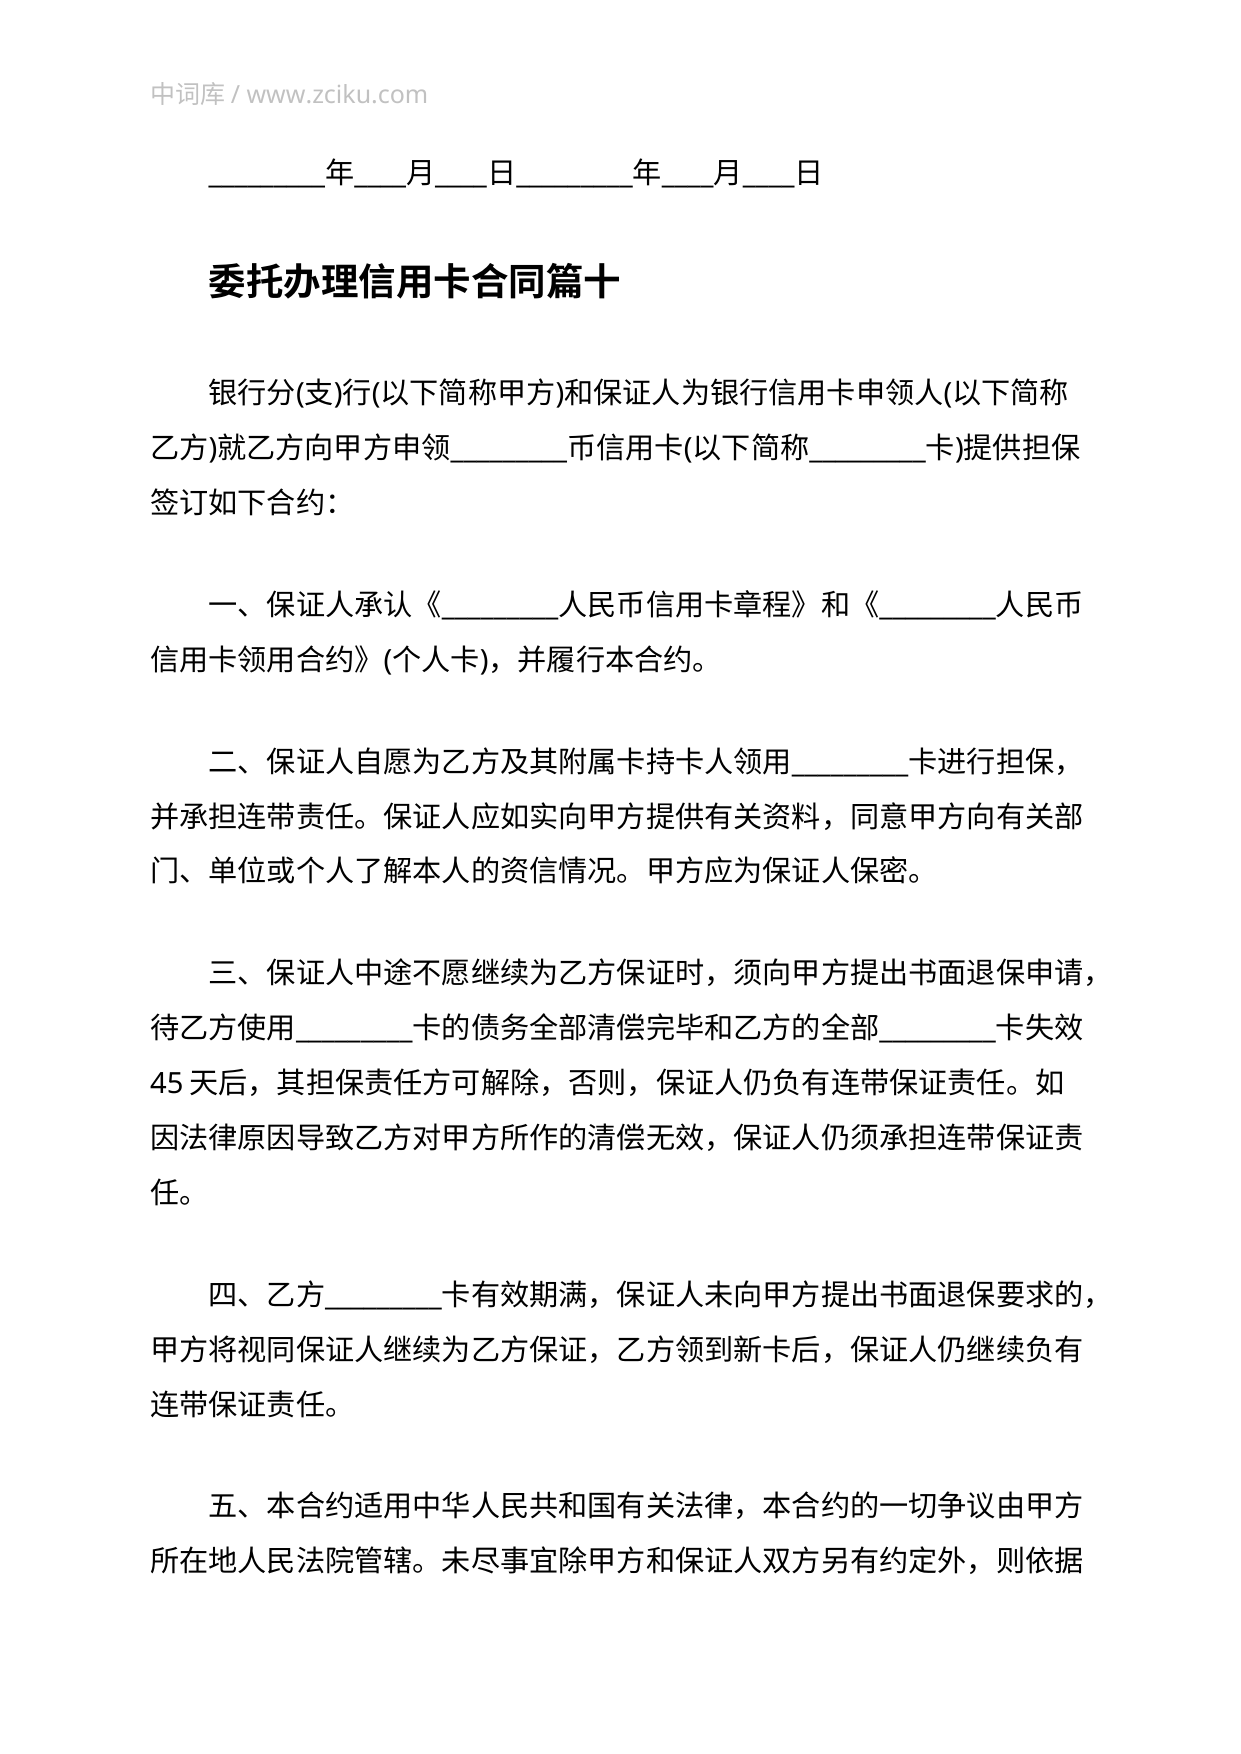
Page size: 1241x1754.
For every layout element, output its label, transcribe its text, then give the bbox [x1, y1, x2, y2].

text 四、乙方_________卡有效期满，保证人未向甲方提出书面退保要求的，甲方将视同保证人继续为乙方保证，乙方领到新卡后，保证人仍继续负有连带保证责任。 [150, 1271, 1090, 1423]
text 二、保证人自愿为乙方及其附属卡持卡人领用_________卡进行担保，并承担连带责任。保证人应如实向甲方提供有关资料，同意甲方向有关部门、单位或个人了解本人的资信情况。甲方应为保证人保密。 [150, 738, 1090, 890]
text 一、保证人承认《_________人民币信用卡章程》和《_________人民币信用卡领用合约》(个人卡)，并履行本合约。 [150, 581, 1090, 678]
text 三、保证人中途不愿继续为乙方保证时，须向甲方提出书面退保申请，待乙方使用_________卡的债务全部清偿完毕和乙方的全部_________卡失效45天后，其担保责任方可解除，否则，保证人仍负有连带保证责任。如因法律原因导致乙方对甲方所作的清偿无效，保证人仍须承担连带保证责任。 [150, 950, 1090, 1212]
text 委托办理信用卡合同篇十 [150, 252, 1090, 306]
text 银行分(支)行(以下简称甲方)和保证人为银行信用卡申领人(以下简称乙方)就乙方向甲方申领_________币信用卡(以下简称_________卡)提供担保签订如下合约： [150, 369, 1090, 522]
text _________年____月____日_________年____月____日 [150, 150, 1090, 192]
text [150, 1483, 1090, 1580]
